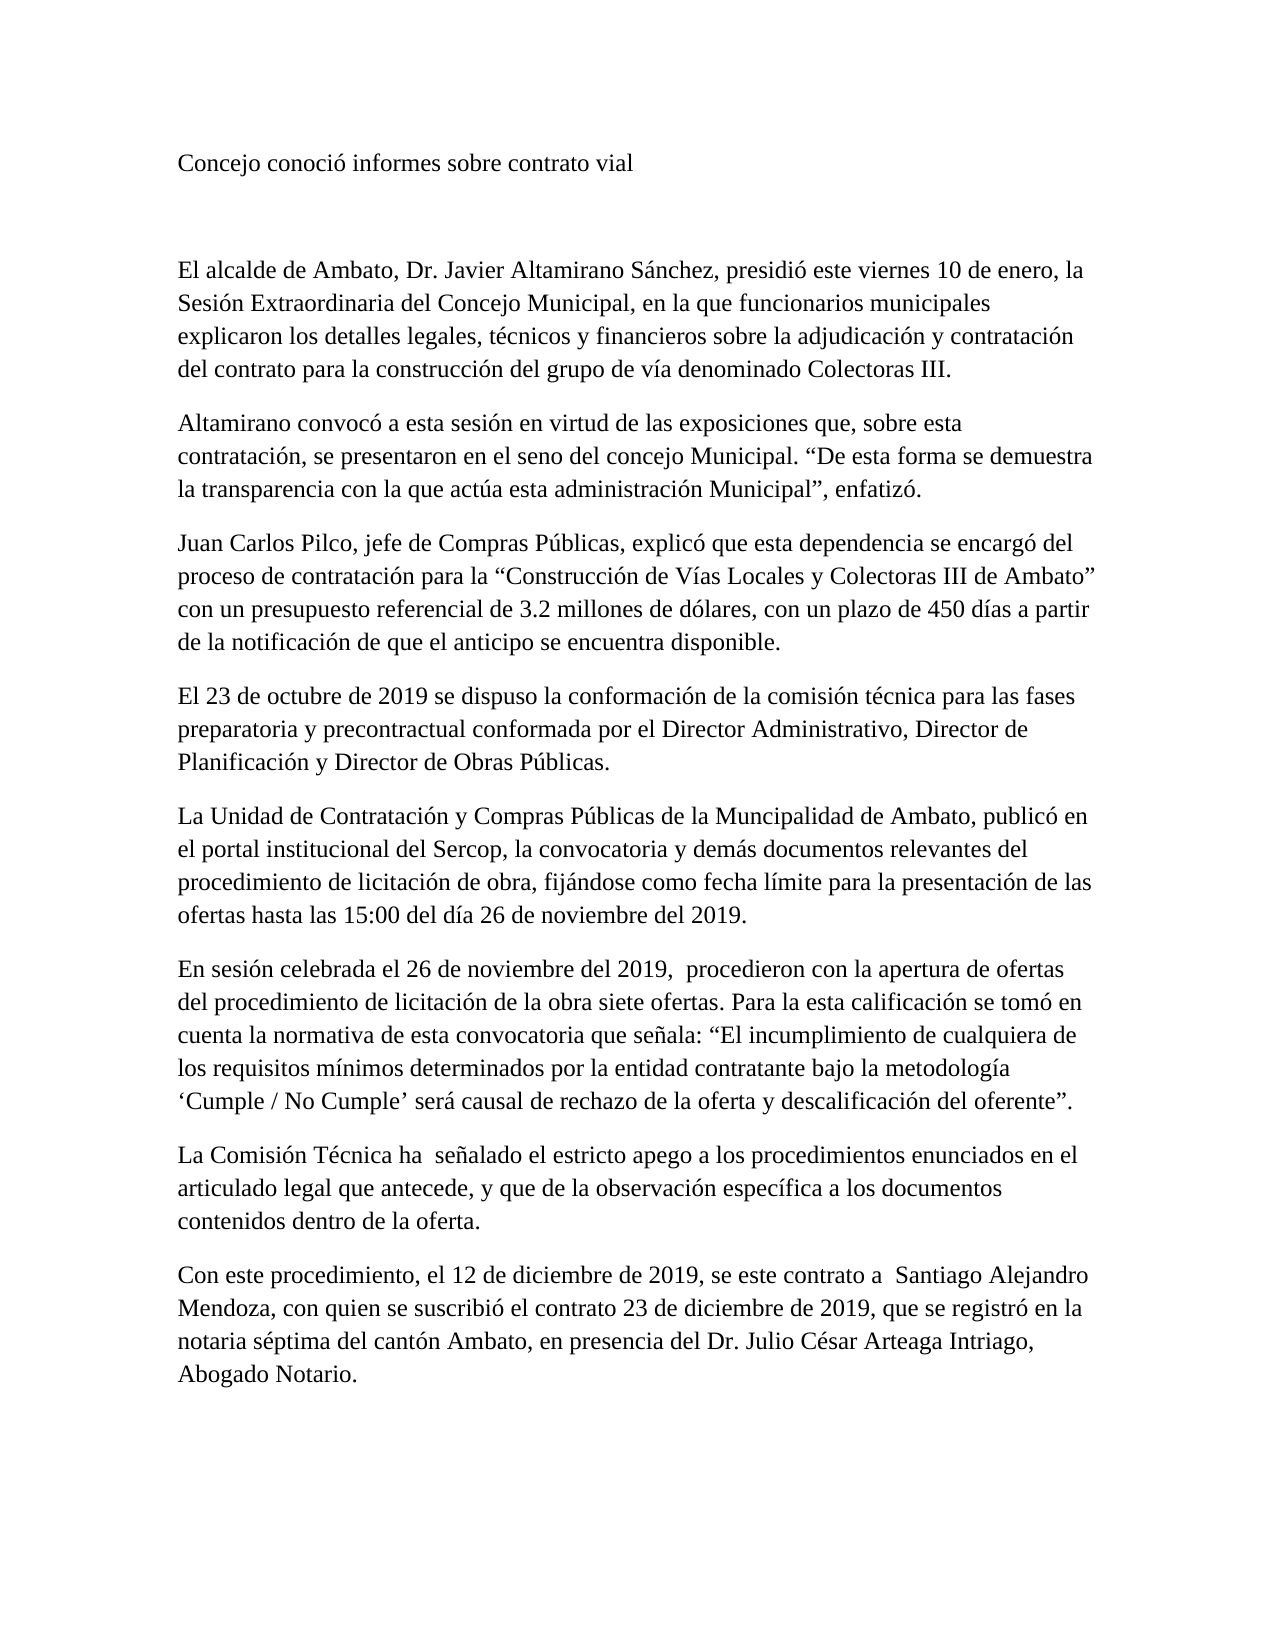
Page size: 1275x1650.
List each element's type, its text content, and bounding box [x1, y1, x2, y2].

text En sesión celebrada el 26 de noviembre del 2019, procedieron con la apertura de ofertas del procedimiento de licitación de la obra siete ofertas. Para la esta calificación se tomó en cuenta la normativa de esta convocatoria que señala: “El incumplimiento de cualquiera de los requisitos mínimos determinados por la entidad contratante bajo la metodología ‘Cumple / No Cumple’ será causal de rechazo de la oferta y descalificación del oferente”. [177, 954, 1098, 1115]
text La Unidad de Contratación y Compras Públicas de la Muncipalidad de Ambato, publicó en el portal institucional del Sercop, la convocatoria y demás documentos relevantes del procedimiento de licitación de obra, fijándose como fecha límite para la presentación de las ofertas hasta las 15:00 del día 26 de noviembre del 2019. [177, 801, 1098, 929]
text La Comisión Técnica ha señalado el estricto apego a los procedimientos enunciados en el articulado legal que antecede, y que de la observación específica a los documentos contenidos dentro de la oferta. [177, 1140, 1098, 1234]
text Altamirano convocó a esta sesión en virtud de las exposiciones que, sobre esta contratación, se presentaron en el seno del concejo Municipal. “De esta forma se demuestra la transparencia con la que actúa esta administración Municipal”, enfatizó. [177, 408, 1098, 503]
text Juan Carlos Pilco, jefe de Compras Públicas, explicó que esta dependencia se encargó del proceso de contratación para la “Construcción de Vías Locales y Colectoras III de Ambato” con un presupuesto referencial de 3.2 millones de dólares, con un plazo de 450 días a partir de la notificación de que el anticipo se encuentra disponible. [177, 528, 1098, 656]
text Concejo conoció informes sobre contrato vial [177, 148, 1098, 176]
text Con este procedimiento, el 12 de diciembre de 2019, se este contrato a Santiago Alejandro Mendoza, con quien se suscribió el contrato 23 de diciembre de 2019, que se registró en la notaria séptima del cantón Ambato, en presencia del Dr. Julio César Arteaga Intriago, Abogado Notario. [177, 1260, 1098, 1387]
text El alcalde de Ambato, Dr. Javier Altamirano Sánchez, presidió este viernes 10 de enero, la Sesión Extraordinaria del Concejo Municipal, en la que funcionarios municipales explicaron los detalles legales, técnicos y financieros sobre la adjudicación y contratación del contrato para la construcción del grupo de vía denominado Colectoras III. [177, 255, 1098, 383]
text El 23 de octubre de 2019 se dispuso la conformación de la comisión técnica para las fases preparatoria y precontractual conformada por el Director Administrativo, Director de Planificación y Director de Obras Públicas. [177, 681, 1098, 776]
